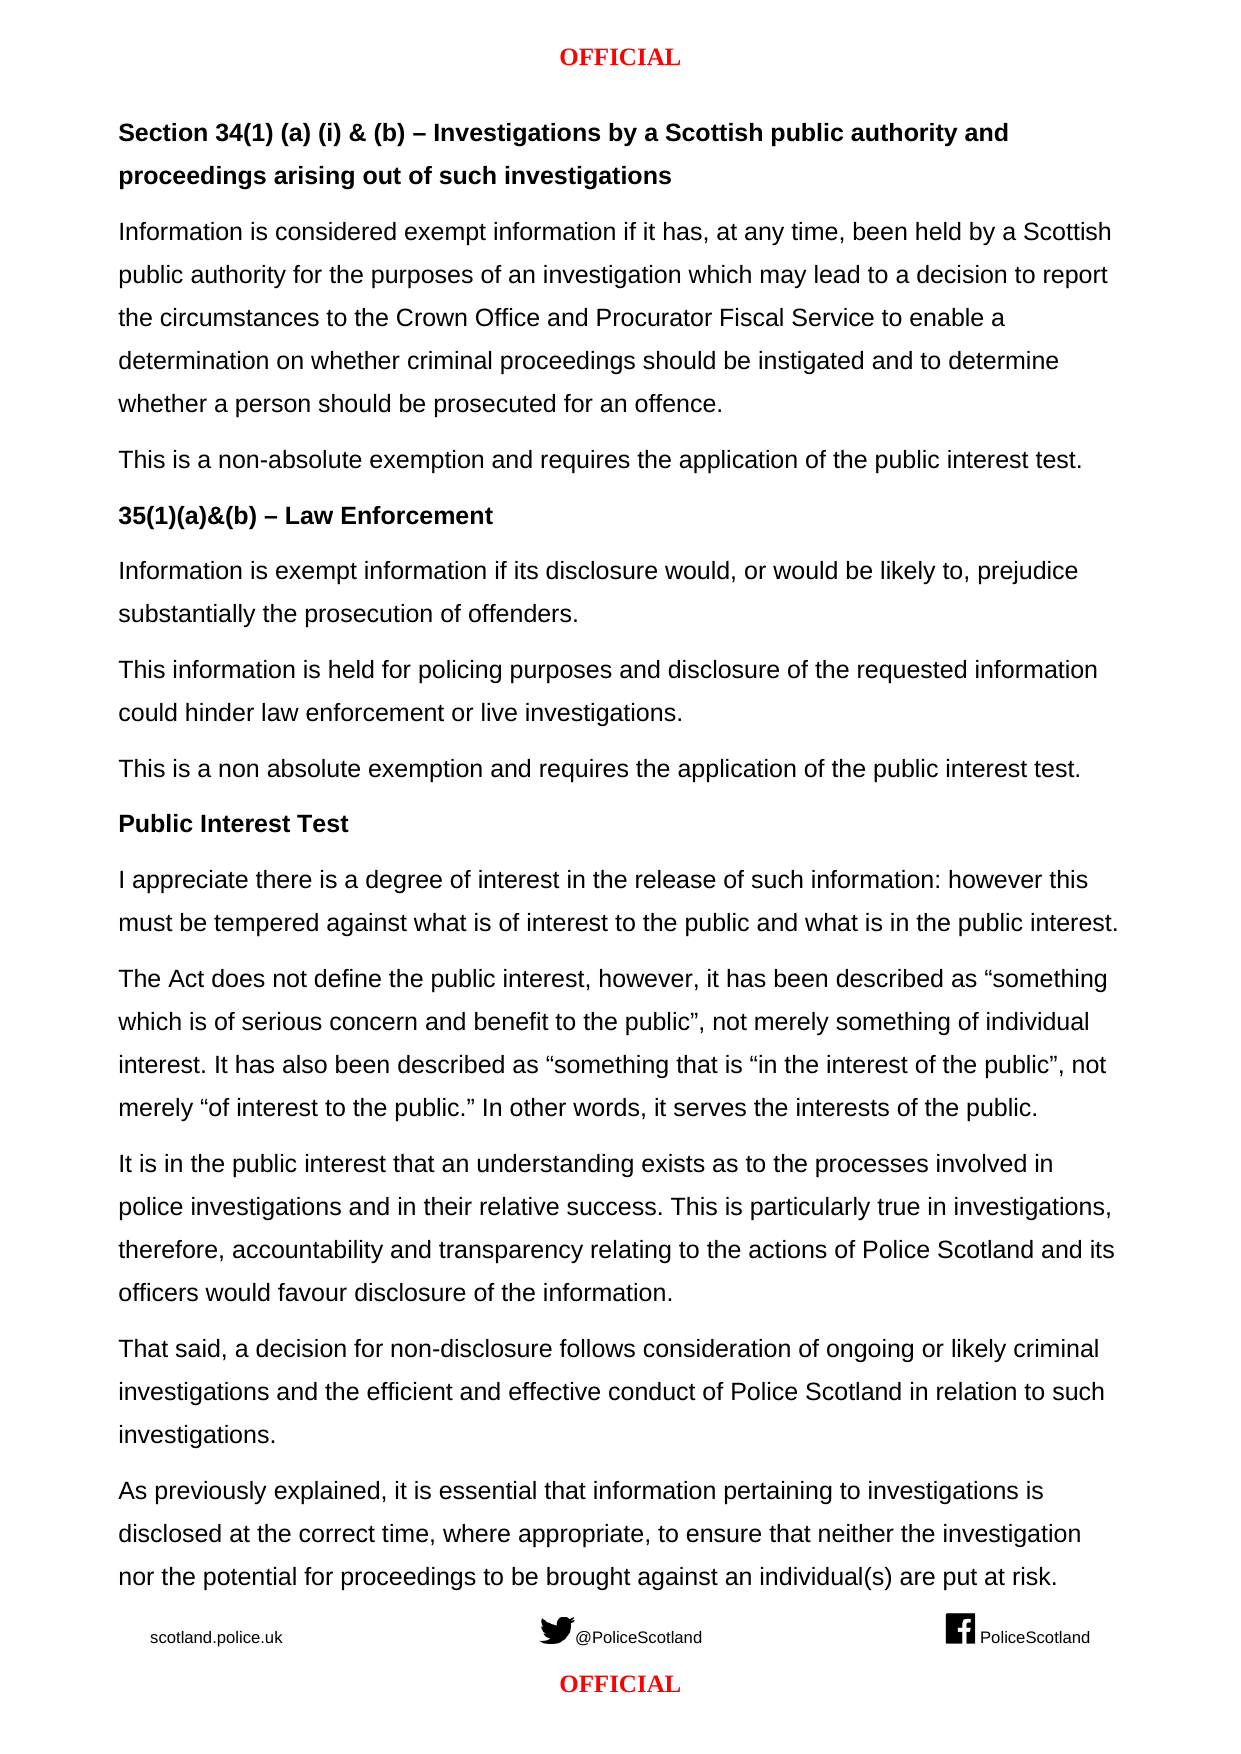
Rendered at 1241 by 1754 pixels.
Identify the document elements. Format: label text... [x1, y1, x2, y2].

text Information is exempt information if its disclosure would, or would be likely to, prejudice substantially the prosecution of offenders. [118, 556, 1122, 628]
text The Act does not define the public interest, however, it has been described as “something which is of serious concern and benefit to the public”, not merely something of individual interest. It has also been described as “something that is “in the interest of the public”, not merely “of interest to the public.” In other words, it serves the interests of the public. [118, 964, 1122, 1122]
picture [945, 1613, 976, 1644]
text This is a non absolute exemption and requires the application of the public interest test. [118, 754, 1122, 782]
text This is a non-absolute exemption and requires the application of the public interest test. [118, 445, 1122, 474]
text As previously explained, it is essential that information pertaining to investigations is disclosed at the correct time, where appropriate, to ensure that neither the investigation nor the potential for proceedings to be brought against an individual(s) are put at risk. [118, 1476, 1122, 1591]
text That said, a decision for non-disclosure follows consideration of ongoing or likely criminal investigations and the efficient and effective conduct of Police Scotland in relation to such investigations. [118, 1334, 1122, 1449]
text It is in the public interest that an understanding exists as to the processes involved in police investigations and in their relative success. This is particularly true in investigations, therefore, accountability and transparency relating to the actions of Police Scotland and its officers would favour disclosure of the information. [118, 1149, 1122, 1307]
text 35(1)(a)&(b) – Law Enforcement [118, 501, 1122, 529]
text Public Interest Test [118, 809, 1122, 838]
text I appreciate there is a degree of interest in the release of such information: however this must be tempered against what is of interest to the public and what is in the public interest. [118, 865, 1122, 937]
text Section 34(1) (a) (i) & (b) – Investigations by a Scottish public authority and proceedings arising out of such investigations [118, 118, 1122, 190]
text This information is held for policing purposes and disclosure of the requested information could hinder law enforcement or live investigations. [118, 655, 1122, 727]
text Information is considered exempt information if it has, at any time, been held by a Scottish public authority for the purposes of an investigation which may lead to a decision to report the circumstances to the Crown Office and Procurator Fiscal Service to enable a determination on whether criminal proceedings should be instigated and to determine whether a person should be prosecuted for an offence. [118, 217, 1122, 418]
picture [538, 1617, 575, 1644]
